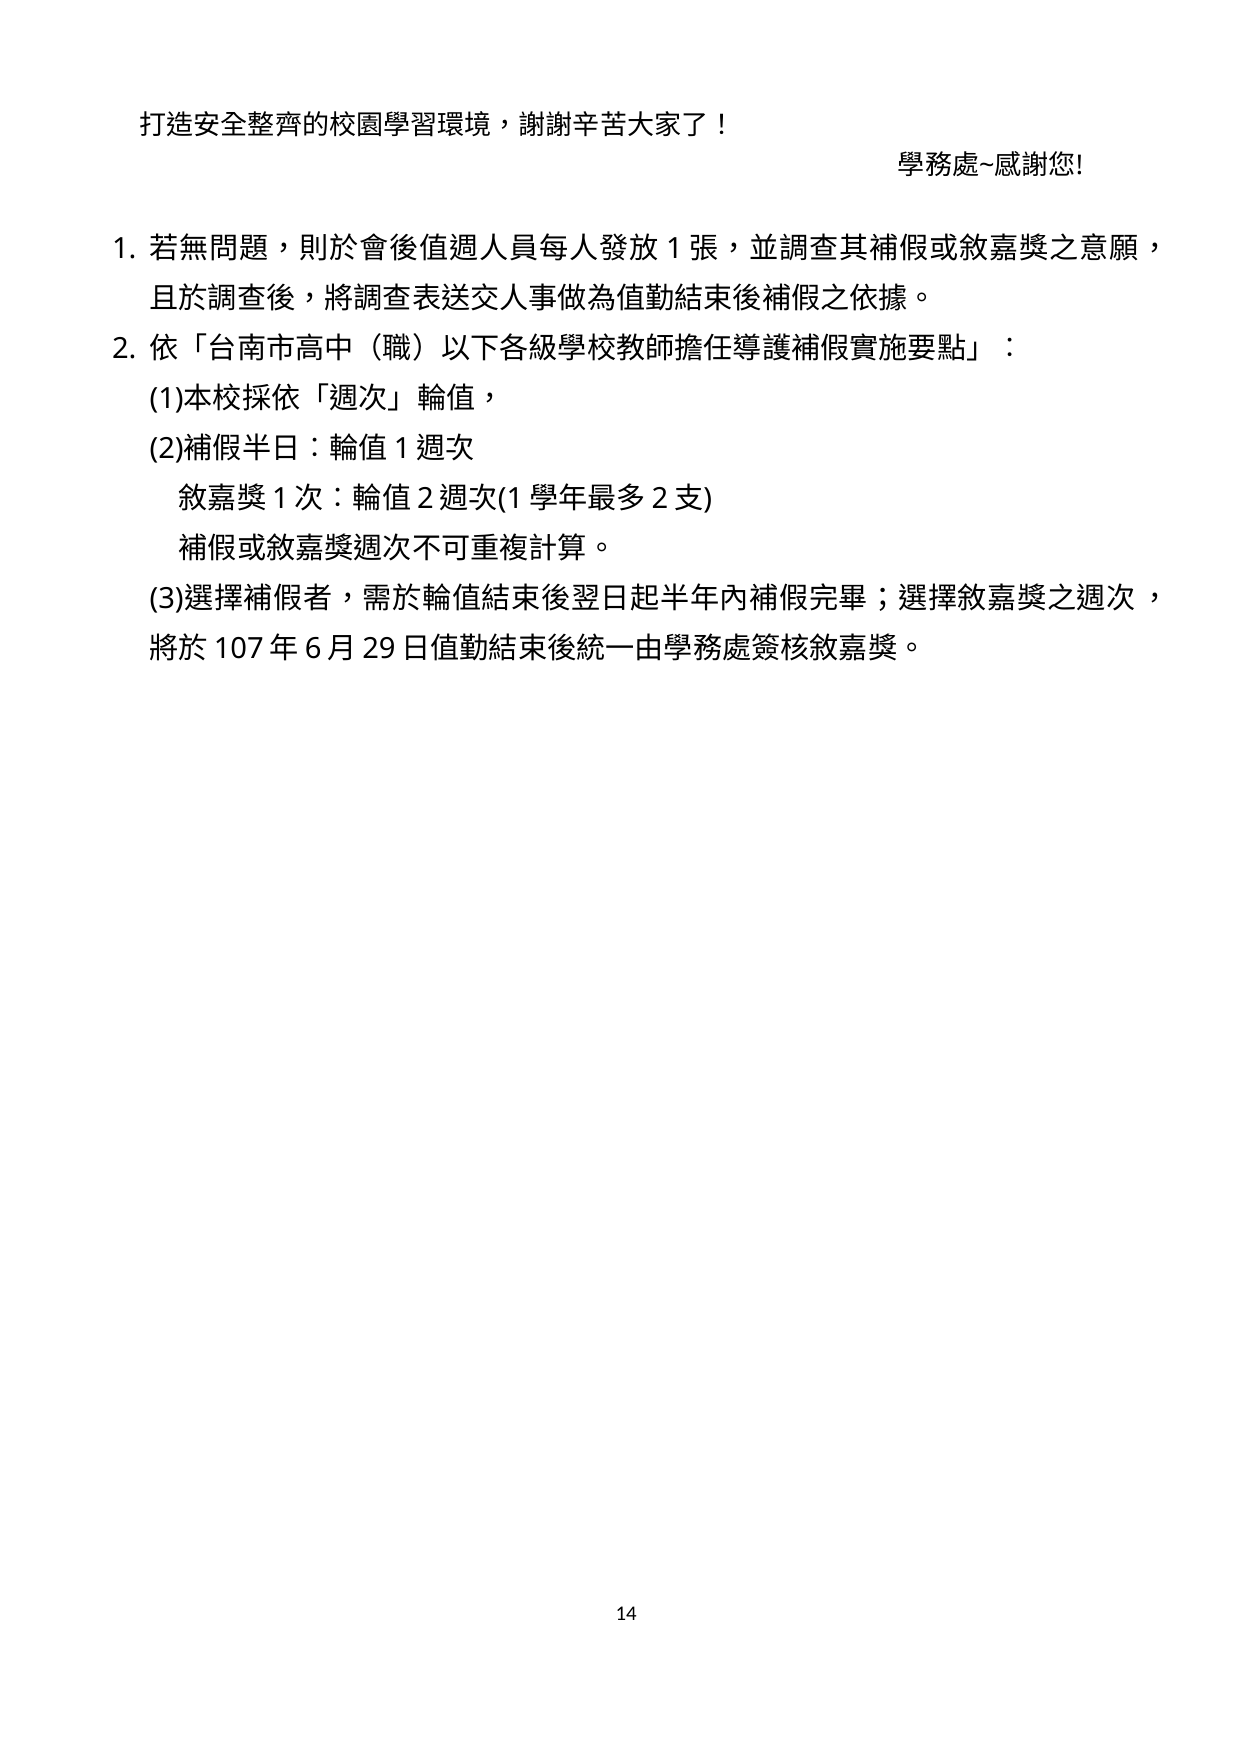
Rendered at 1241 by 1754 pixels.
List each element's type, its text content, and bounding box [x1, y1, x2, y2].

text (3)選擇補假者，需於輪值結束後翌日起半年內補假完畢；選擇敘嘉獎之週次，將於107年6月29日值勤結束後統一由學務處簽核敘嘉獎。 [149, 569, 1140, 669]
text (1)本校採依「週次」輪值， [149, 369, 1140, 419]
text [112, 103, 1140, 143]
text 敘嘉獎1次︰輪值2週次(1學年最多2支) [149, 469, 1140, 519]
text (2)補假半日︰輪值1週次 [149, 419, 1140, 469]
list 若無問題，則於會後值週人員每人發放1張，並調查其補假或敘嘉獎之意願，且於調查後，將調查表送交人事做為值勤結束後補假之依據。 [112, 219, 1140, 319]
text 補假或敘嘉獎週次不可重複計算。 [149, 519, 1140, 569]
list 依「台南市高中（職）以下各級學校教師擔任導護補假實施要點」︰ [112, 319, 1140, 369]
text 學務處~感謝您! [112, 143, 1140, 182]
